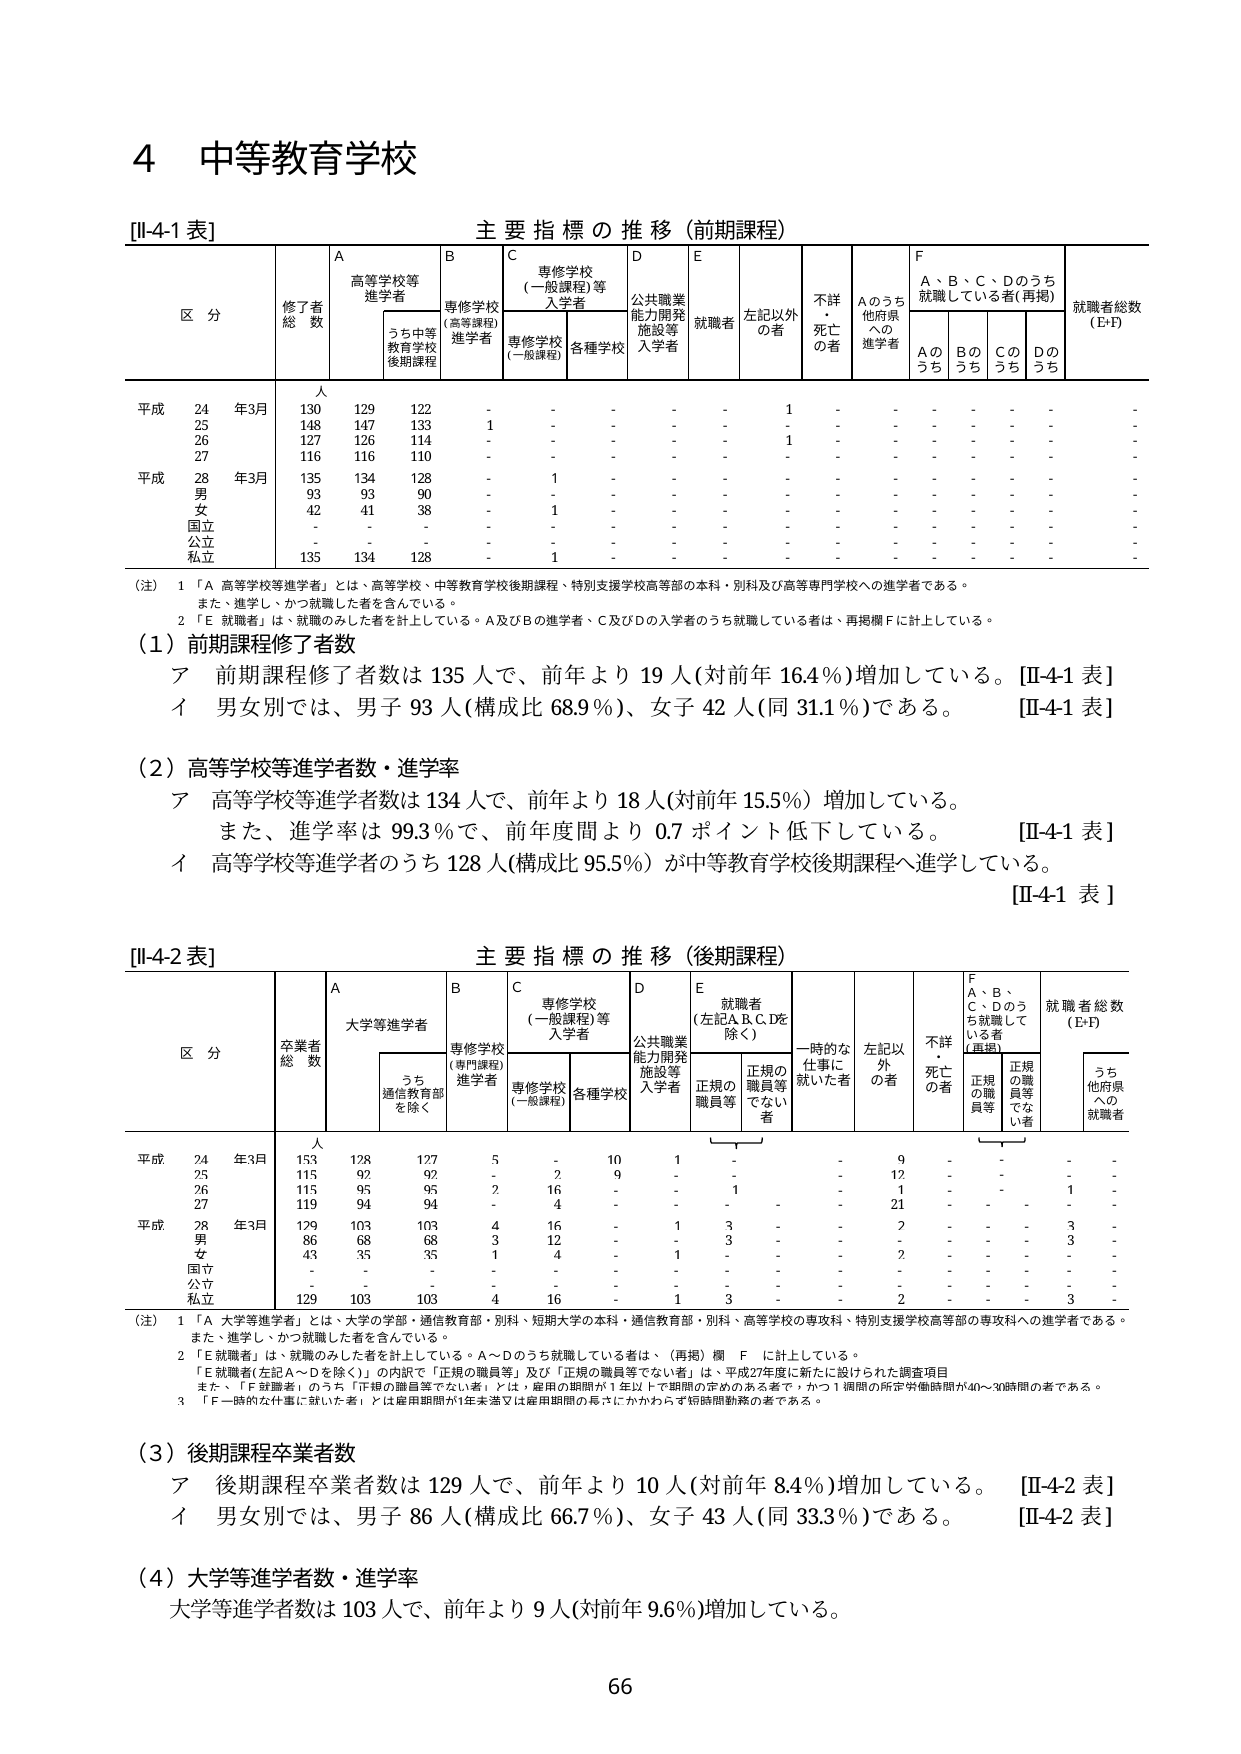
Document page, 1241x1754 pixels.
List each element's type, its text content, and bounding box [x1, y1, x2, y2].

text ア 前期課程修了者数は135人で、前年より19人(対前年16.4％)増加している。[Ⅱ-4-1表] [125, 658, 1115, 690]
text [Ⅱ-4-1表] [125, 878, 1116, 909]
text また、進学率は99.3％で、前年度間より0.7ポイント低下している。 [Ⅱ-4-1表] [125, 814, 1116, 846]
text イ 男女別では、男子93人(構成比68.9％)、女子42人(同31.1％)である。 [Ⅱ-4-1表] [125, 690, 1116, 721]
text [Ⅱ-4-2表] 主要指標の推移（後期課程） [125, 939, 1116, 971]
text イ 高等学校等進学者のうち128人(構成比95.5％）が中等教育学校後期課程へ進学している。 [125, 846, 1116, 878]
text （４）大学等進学者数・進学率 [125, 1561, 1116, 1592]
text （２）高等学校等進学者数・進学率 [125, 751, 1116, 783]
text （３）後期課程卒業者数 [125, 1436, 1116, 1468]
text ４ 中等教育学校 [125, 129, 1116, 183]
text 大学等進学者数は103人で、前年より9人(対前年9.6％)増加している。 [125, 1592, 1116, 1624]
text ア 後期課程卒業者数は129人で、前年より10人(対前年8.4％)増加している。 [Ⅱ-4-2表] [125, 1468, 1116, 1499]
text ア 高等学校等進学者数は134人で、前年より18人(対前年15.5％）増加している。 [125, 783, 1116, 814]
text [Ⅱ-4-1表] 主要指標の推移（前期課程） [125, 213, 1116, 244]
text イ 男女別では、男子86人(構成比66.7％)、女子43人(同33.3％)である。 [Ⅱ-4-2表] [125, 1499, 1115, 1531]
text （１）前期課程修了者数 [125, 627, 1116, 658]
